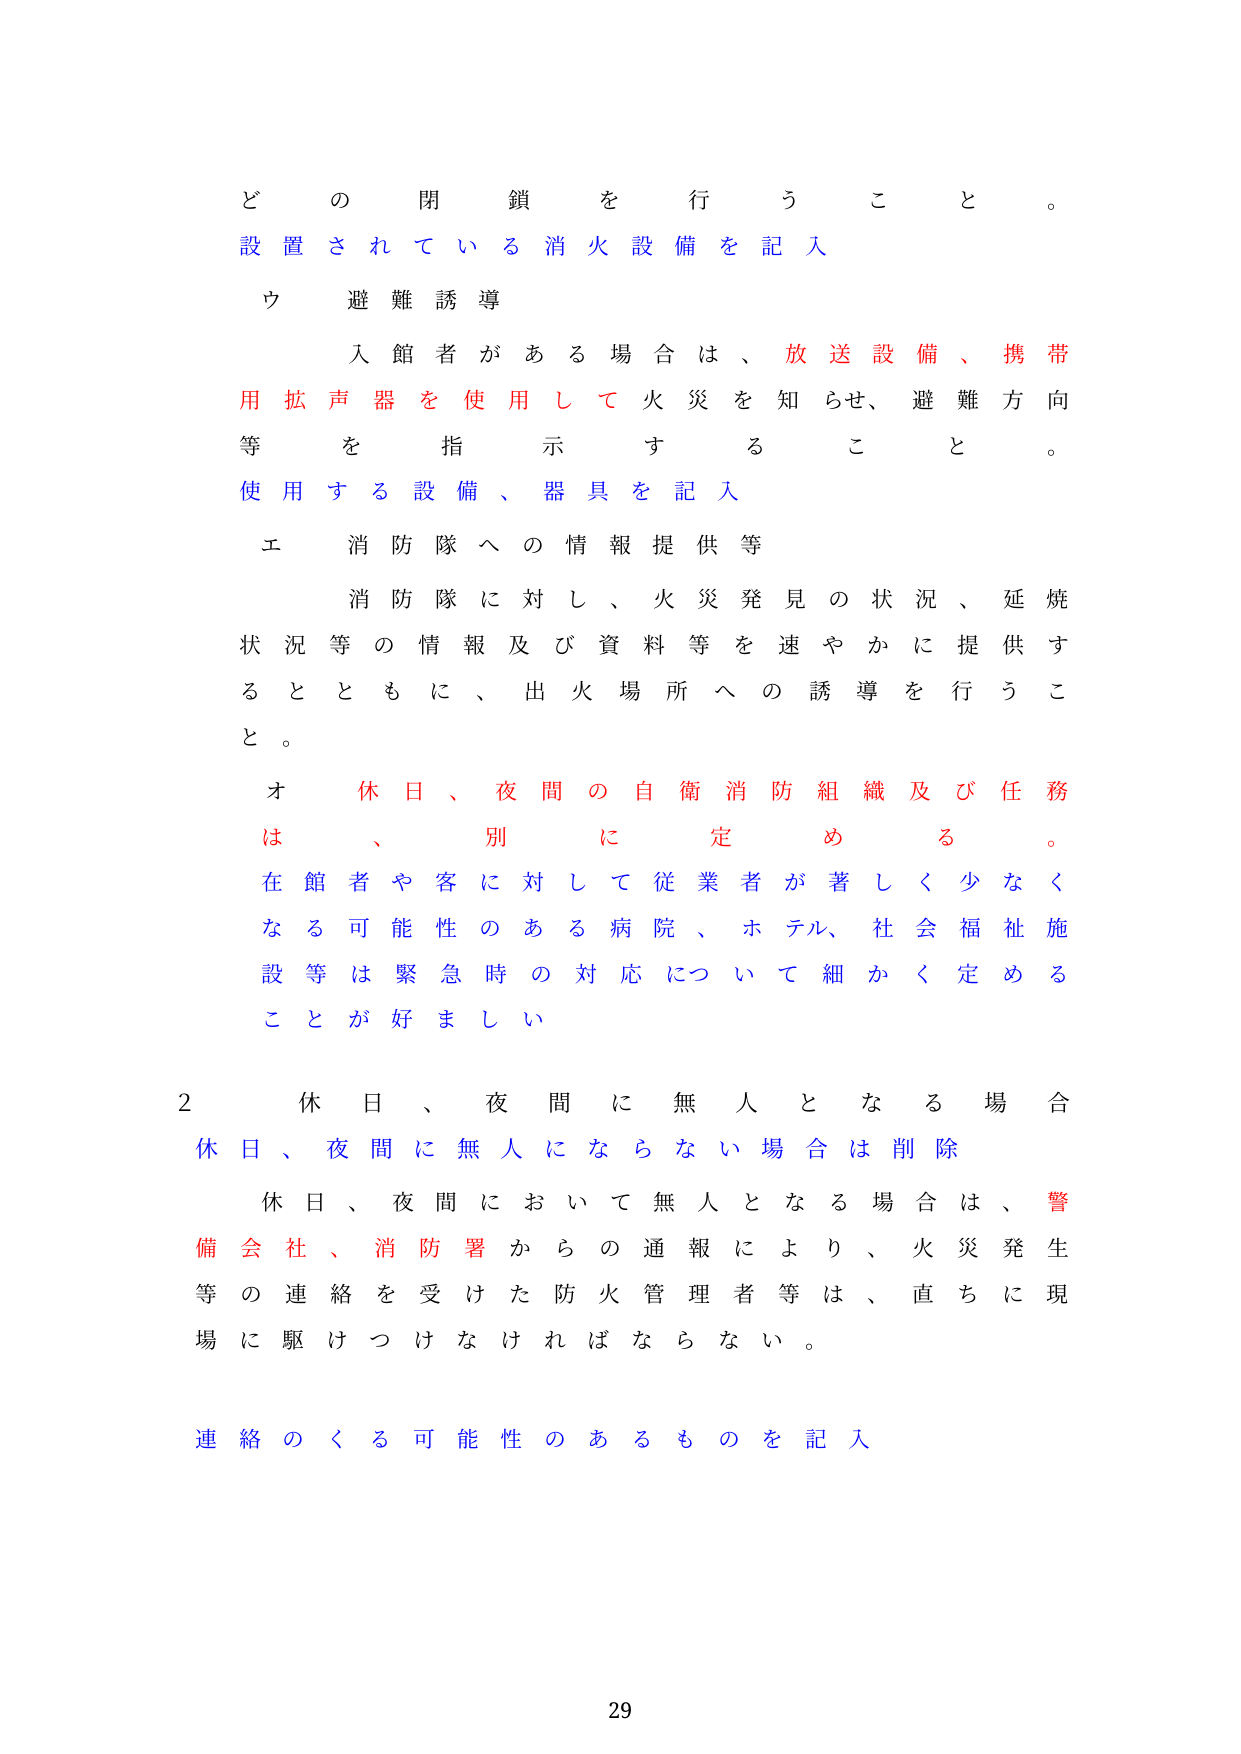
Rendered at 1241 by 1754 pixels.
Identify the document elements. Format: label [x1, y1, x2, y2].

table_cell [162, 168, 1101, 1461]
